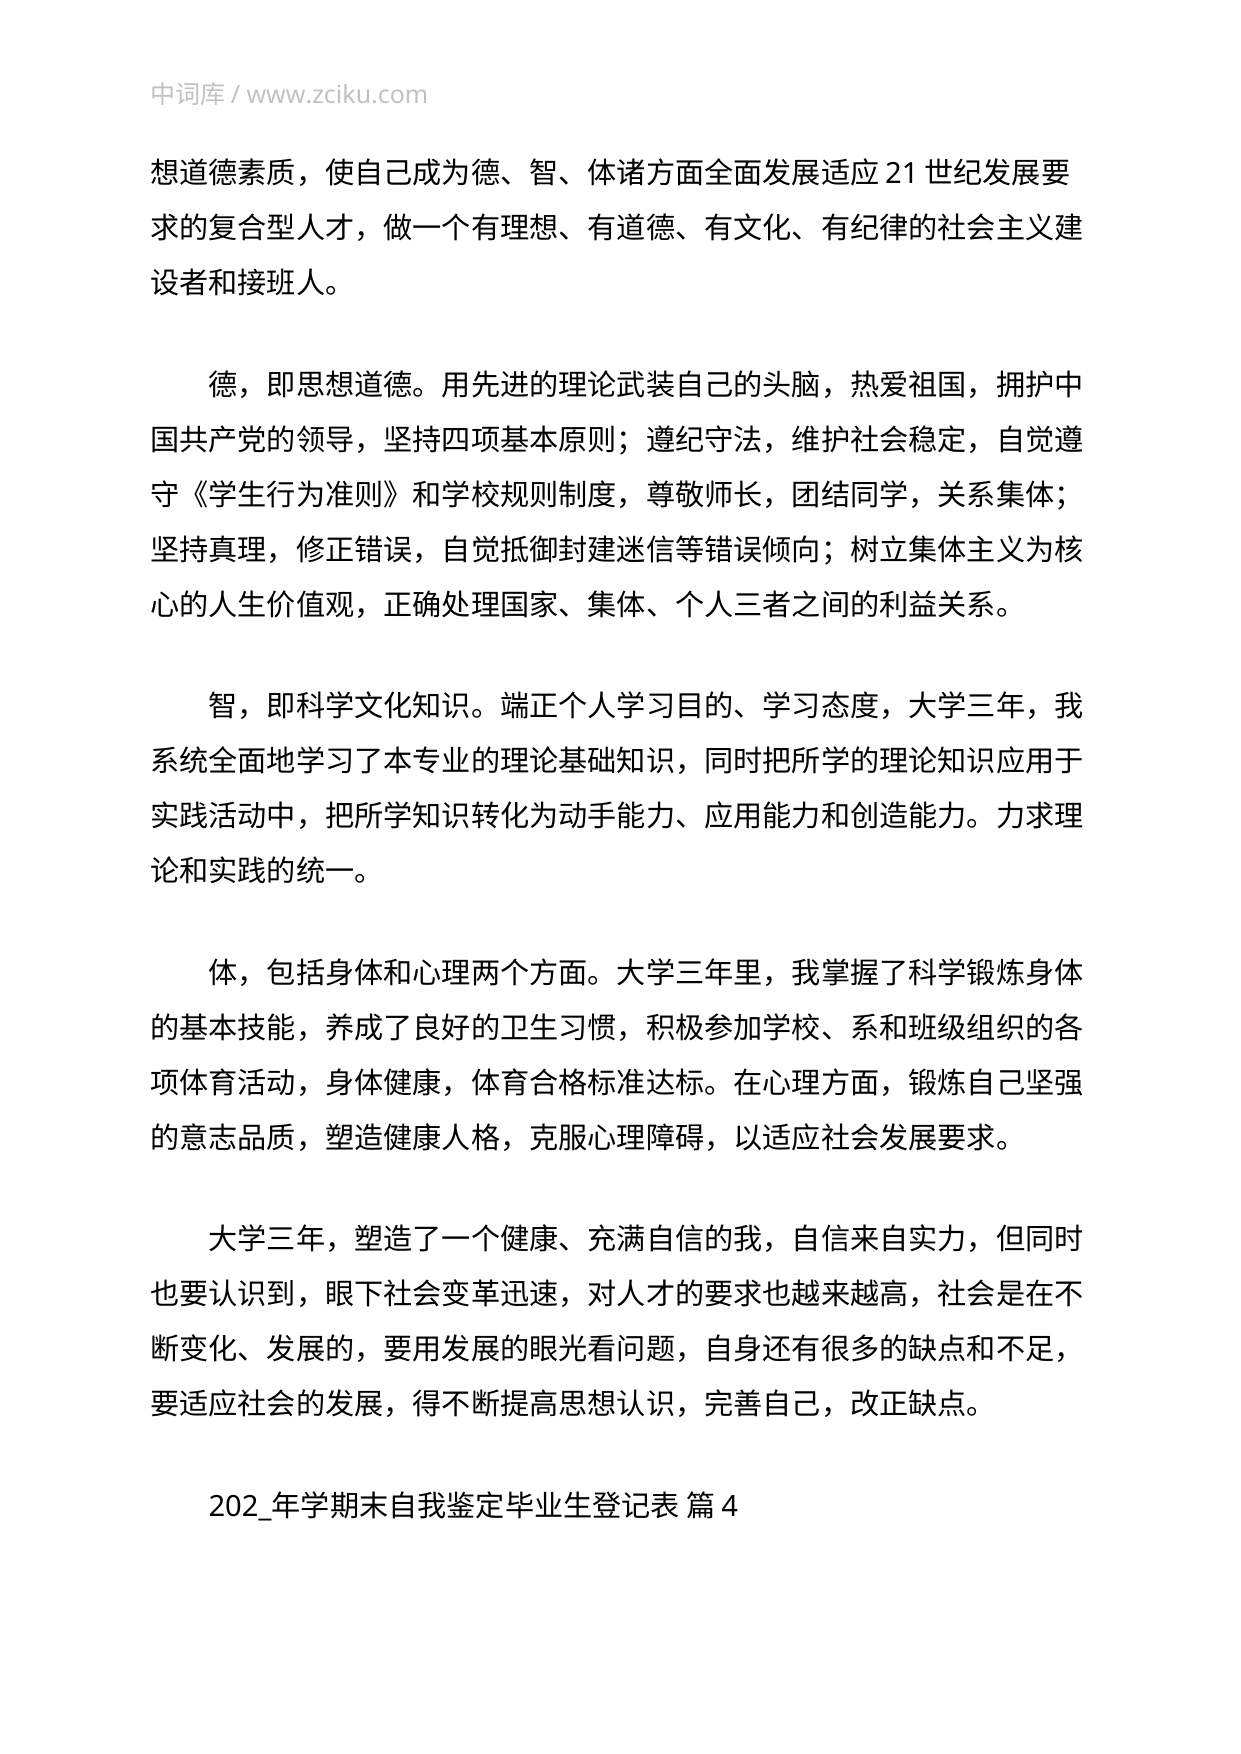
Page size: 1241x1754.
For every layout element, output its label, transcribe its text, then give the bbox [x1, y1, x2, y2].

text 202_年学期末自我鉴定毕业生登记表 篇4 [150, 1482, 1090, 1525]
text 智，即科学文化知识。端正个人学习目的、学习态度，大学三年，我系统全面地学习了本专业的理论基础知识，同时把所学的理论知识应用于实践活动中，把所学知识转化为动手能力、应用能力和创造能力。力求理论和实践的统一。 [150, 683, 1090, 890]
text 大学三年，塑造了一个健康、充满自信的我，自信来自实力，但同时也要认识到，眼下社会变革迅速，对人才的要求也越来越高，社会是在不断变化、发展的，要用发展的眼光看问题，自身还有很多的缺点和不足，要适应社会的发展，得不断提高思想认识，完善自己，改正缺点。 [150, 1216, 1090, 1423]
text 德，即思想道德。用先进的理论武装自己的头脑，热爱祖国，拥护中国共产党的领导，坚持四项基本原则；遵纪守法，维护社会稳定，自觉遵守《学生行为准则》和学校规则制度，尊敬师长，团结同学，关系集体；坚持真理，修正错误，自觉抵御封建迷信等错误倾向；树立集体主义为核心的人生价值观，正确处理国家、集体、个人三者之间的利益关系。 [150, 362, 1090, 623]
text 体，包括身体和心理两个方面。大学三年里，我掌握了科学锻炼身体的基本技能，养成了良好的卫生习惯，积极参加学校、系和班级组织的各项体育活动，身体健康，体育合格标准达标。在心理方面，锻炼自己坚强的意志品质，塑造健康人格，克服心理障碍，以适应社会发展要求。 [150, 949, 1090, 1156]
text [150, 150, 1090, 302]
